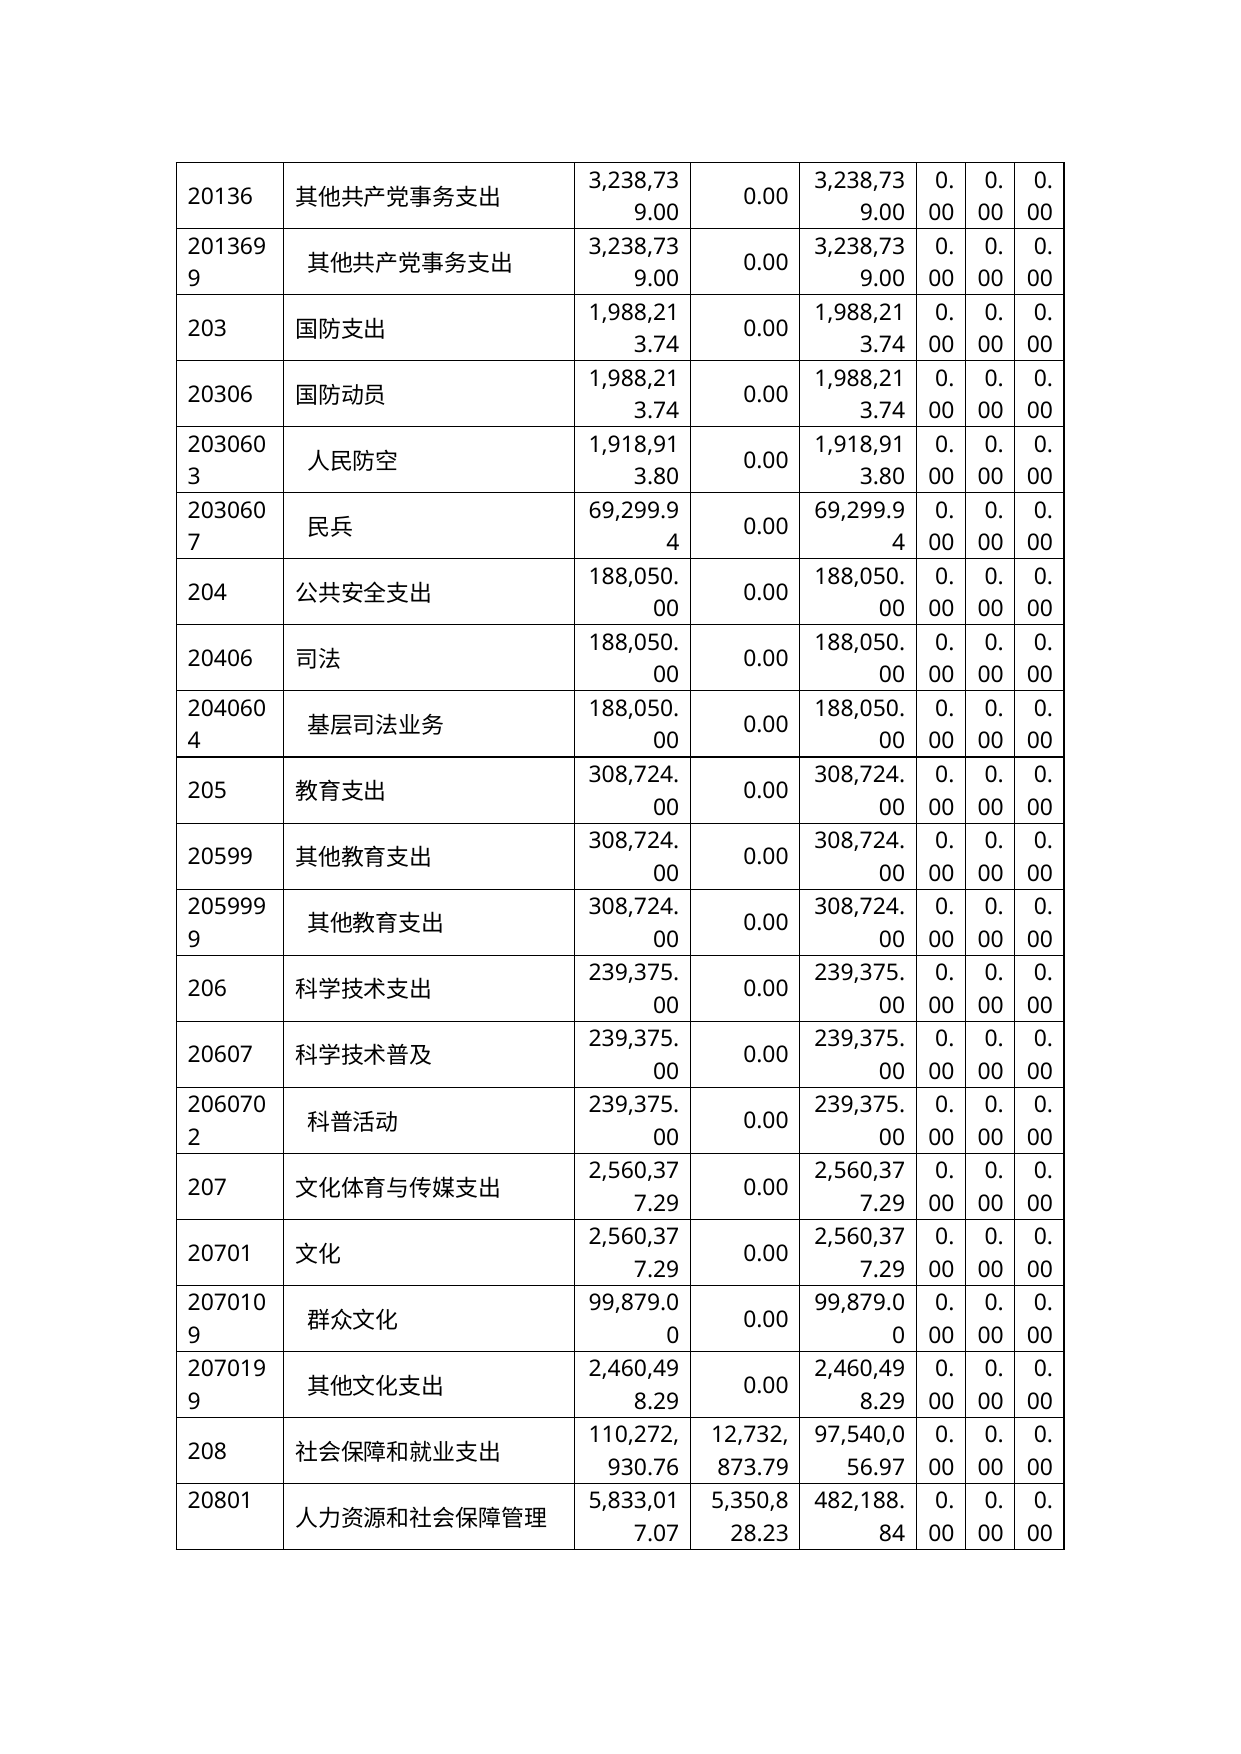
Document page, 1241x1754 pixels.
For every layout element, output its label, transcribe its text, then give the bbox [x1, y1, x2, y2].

table_cell 0.00 [1015, 427, 1063, 492]
table_cell 0.00 [691, 758, 799, 822]
table_cell 0.00 [1015, 1088, 1063, 1153]
table_cell 239,375.00 [800, 1088, 916, 1153]
table_cell 0.00 [966, 1088, 1014, 1153]
table_cell 2,460,498.29 [800, 1352, 916, 1417]
table_cell 206 [177, 956, 283, 1021]
table_cell 0.00 [917, 625, 965, 690]
table_cell 0.00 [691, 824, 799, 888]
table_cell 0.00 [966, 1154, 1014, 1219]
table_cell 3,238,739.00 [800, 163, 916, 228]
table_cell 0.00 [691, 493, 799, 558]
table_cell 308,724.00 [800, 758, 916, 822]
table_cell 群众文化 [284, 1286, 574, 1351]
table_cell 0.00 [691, 691, 799, 756]
table_cell 0.00 [691, 1352, 799, 1417]
table_cell 0.00 [966, 361, 1014, 426]
table_cell 0.00 [1015, 691, 1063, 756]
table_cell 0.00 [1015, 1484, 1063, 1549]
table_cell 20701 [177, 1220, 283, 1285]
table_cell 5,350,828.23 [691, 1484, 799, 1549]
table_cell 0.00 [691, 1022, 799, 1087]
table_cell 207 [177, 1154, 283, 1219]
table_cell 239,375.00 [575, 1022, 690, 1087]
table_cell 205 [177, 758, 283, 822]
table_cell 0.00 [917, 163, 965, 228]
table_cell 20306 [177, 361, 283, 426]
table_cell 社会保障和就业支出 [284, 1418, 574, 1483]
table_cell 2013699 [177, 229, 283, 294]
table_cell 其他教育支出 [284, 890, 574, 954]
table_cell 3,238,739.00 [800, 229, 916, 294]
table_cell 20801 [177, 1484, 283, 1549]
table_cell 0.00 [1015, 493, 1063, 558]
table_cell 0.00 [917, 824, 965, 888]
table_cell 科学技术支出 [284, 956, 574, 1021]
table_cell 公共安全支出 [284, 559, 574, 624]
table_cell 0.00 [1015, 758, 1063, 822]
table_cell 239,375.00 [575, 956, 690, 1021]
table_cell 0.00 [966, 229, 1014, 294]
table_cell 3,238,739.00 [575, 229, 690, 294]
table_cell 97,540,056.97 [800, 1418, 916, 1483]
table_cell 20406 [177, 625, 283, 690]
table_cell 3,238,739.00 [575, 163, 690, 228]
table_cell 人力资源和社会保障管理事务 [284, 1484, 574, 1549]
table_cell 0.00 [691, 559, 799, 624]
table_cell 0.00 [1015, 229, 1063, 294]
table_cell 0.00 [691, 163, 799, 228]
table_cell 69,299.94 [800, 493, 916, 558]
table_cell 0.00 [966, 956, 1014, 1021]
table_cell 0.00 [966, 1418, 1014, 1483]
table_cell 0.00 [966, 559, 1014, 624]
table_cell 0.00 [917, 890, 965, 954]
table_cell 0.00 [691, 1220, 799, 1285]
table_cell 0.00 [1015, 1352, 1063, 1417]
table_cell 1,918,913.80 [800, 427, 916, 492]
table_cell 其他教育支出 [284, 824, 574, 888]
table_cell 308,724.00 [800, 824, 916, 888]
table_cell 0.00 [1015, 1022, 1063, 1087]
table_cell 2070199 [177, 1352, 283, 1417]
table_cell 0.00 [691, 956, 799, 1021]
table_cell 国防动员 [284, 361, 574, 426]
table_cell 188,050.00 [800, 625, 916, 690]
table_cell 科普活动 [284, 1088, 574, 1153]
table_cell 0.00 [966, 1220, 1014, 1285]
table_cell 2030607 [177, 493, 283, 558]
table_cell 308,724.00 [575, 890, 690, 954]
table_cell 239,375.00 [800, 956, 916, 1021]
table_cell 203 [177, 295, 283, 360]
table_cell 0.00 [917, 559, 965, 624]
table_cell 0.00 [966, 758, 1014, 822]
table_cell 民兵 [284, 493, 574, 558]
table_cell 0.00 [1015, 1154, 1063, 1219]
table_cell 0.00 [1015, 1286, 1063, 1351]
table_cell 国防支出 [284, 295, 574, 360]
table_cell 69,299.94 [575, 493, 690, 558]
table_cell 0.00 [966, 691, 1014, 756]
table_cell 0.00 [966, 824, 1014, 888]
table_cell 1,988,213.74 [575, 295, 690, 360]
table_cell 0.00 [1015, 361, 1063, 426]
table_cell 0.00 [917, 1022, 965, 1087]
table_cell 20607 [177, 1022, 283, 1087]
table_cell 239,375.00 [575, 1088, 690, 1153]
table_cell 司法 [284, 625, 574, 690]
table_cell 208 [177, 1418, 283, 1483]
table_cell 0.00 [966, 295, 1014, 360]
table_cell 教育支出 [284, 758, 574, 822]
table_cell 110,272,930.76 [575, 1418, 690, 1483]
table_cell 2059999 [177, 890, 283, 954]
table_cell 0.00 [1015, 163, 1063, 228]
table_cell 0.00 [691, 890, 799, 954]
table_cell 0.00 [917, 1088, 965, 1153]
table_cell 308,724.00 [800, 890, 916, 954]
table_cell 1,988,213.74 [575, 361, 690, 426]
table_cell 0.00 [917, 361, 965, 426]
table_cell 0.00 [966, 163, 1014, 228]
table_cell 0.00 [966, 890, 1014, 954]
table_cell 0.00 [691, 229, 799, 294]
table_cell 0.00 [917, 493, 965, 558]
table_cell 0.00 [917, 1484, 965, 1549]
table_cell 0.00 [966, 427, 1014, 492]
table_cell 0.00 [966, 493, 1014, 558]
table_cell 204 [177, 559, 283, 624]
table_cell 0.00 [966, 625, 1014, 690]
table_cell 2060702 [177, 1088, 283, 1153]
table_cell 其他共产党事务支出 [284, 163, 574, 228]
table_cell 2,560,377.29 [575, 1220, 690, 1285]
table_cell 0.00 [1015, 1418, 1063, 1483]
table_cell 0.00 [917, 956, 965, 1021]
table_cell 科学技术普及 [284, 1022, 574, 1087]
table_cell 0.00 [691, 1088, 799, 1153]
table_cell 2,560,377.29 [575, 1154, 690, 1219]
table_cell 2,460,498.29 [575, 1352, 690, 1417]
table_cell 308,724.00 [575, 824, 690, 888]
table_cell 0.00 [966, 1484, 1014, 1549]
table_cell 188,050.00 [575, 691, 690, 756]
table_cell 0.00 [1015, 890, 1063, 954]
table_cell 5,833,017.07 [575, 1484, 690, 1549]
table_cell 0.00 [691, 361, 799, 426]
table_cell 0.00 [691, 1154, 799, 1219]
table_cell 2070109 [177, 1286, 283, 1351]
table_cell 文化体育与传媒支出 [284, 1154, 574, 1219]
table_cell 0.00 [691, 1286, 799, 1351]
table_cell 0.00 [917, 1154, 965, 1219]
table_cell 12,732,873.79 [691, 1418, 799, 1483]
table_cell 0.00 [1015, 559, 1063, 624]
table_cell 99,879.00 [800, 1286, 916, 1351]
table_cell 0.00 [1015, 956, 1063, 1021]
table_cell 0.00 [917, 229, 965, 294]
table_cell 0.00 [917, 427, 965, 492]
table_cell 文化 [284, 1220, 574, 1285]
table_cell 0.00 [917, 691, 965, 756]
table_cell 0.00 [691, 295, 799, 360]
table_cell 人民防空 [284, 427, 574, 492]
table_cell 482,188.84 [800, 1484, 916, 1549]
table_cell 0.00 [1015, 295, 1063, 360]
table_cell 0.00 [917, 1286, 965, 1351]
table_cell 99,879.00 [575, 1286, 690, 1351]
table_cell 0.00 [966, 1352, 1014, 1417]
table_cell 1,988,213.74 [800, 361, 916, 426]
table_cell 0.00 [691, 427, 799, 492]
table_cell 0.00 [1015, 625, 1063, 690]
table_cell 基层司法业务 [284, 691, 574, 756]
table_cell 0.00 [917, 1418, 965, 1483]
table_cell 0.00 [966, 1286, 1014, 1351]
table_cell 0.00 [917, 1220, 965, 1285]
table_cell 0.00 [917, 1352, 965, 1417]
table_cell 308,724.00 [575, 758, 690, 822]
table_cell 1,988,213.74 [800, 295, 916, 360]
table_cell 188,050.00 [800, 691, 916, 756]
table_cell 1,918,913.80 [575, 427, 690, 492]
table_cell 239,375.00 [800, 1022, 916, 1087]
table_cell 0.00 [1015, 1220, 1063, 1285]
table_cell 0.00 [917, 758, 965, 822]
table_cell 188,050.00 [575, 625, 690, 690]
table_cell 0.00 [966, 1022, 1014, 1087]
table_cell 0.00 [917, 295, 965, 360]
table_cell 20599 [177, 824, 283, 888]
table_cell 188,050.00 [575, 559, 690, 624]
table_cell 188,050.00 [800, 559, 916, 624]
table_cell 2040604 [177, 691, 283, 756]
table_cell 0.00 [691, 625, 799, 690]
table_cell 2,560,377.29 [800, 1220, 916, 1285]
table_cell 其他文化支出 [284, 1352, 574, 1417]
table_cell 其他共产党事务支出 [284, 229, 574, 294]
table_cell 2,560,377.29 [800, 1154, 916, 1219]
table_cell 0.00 [1015, 824, 1063, 888]
table_cell 2030603 [177, 427, 283, 492]
table_cell 20136 [177, 163, 283, 228]
